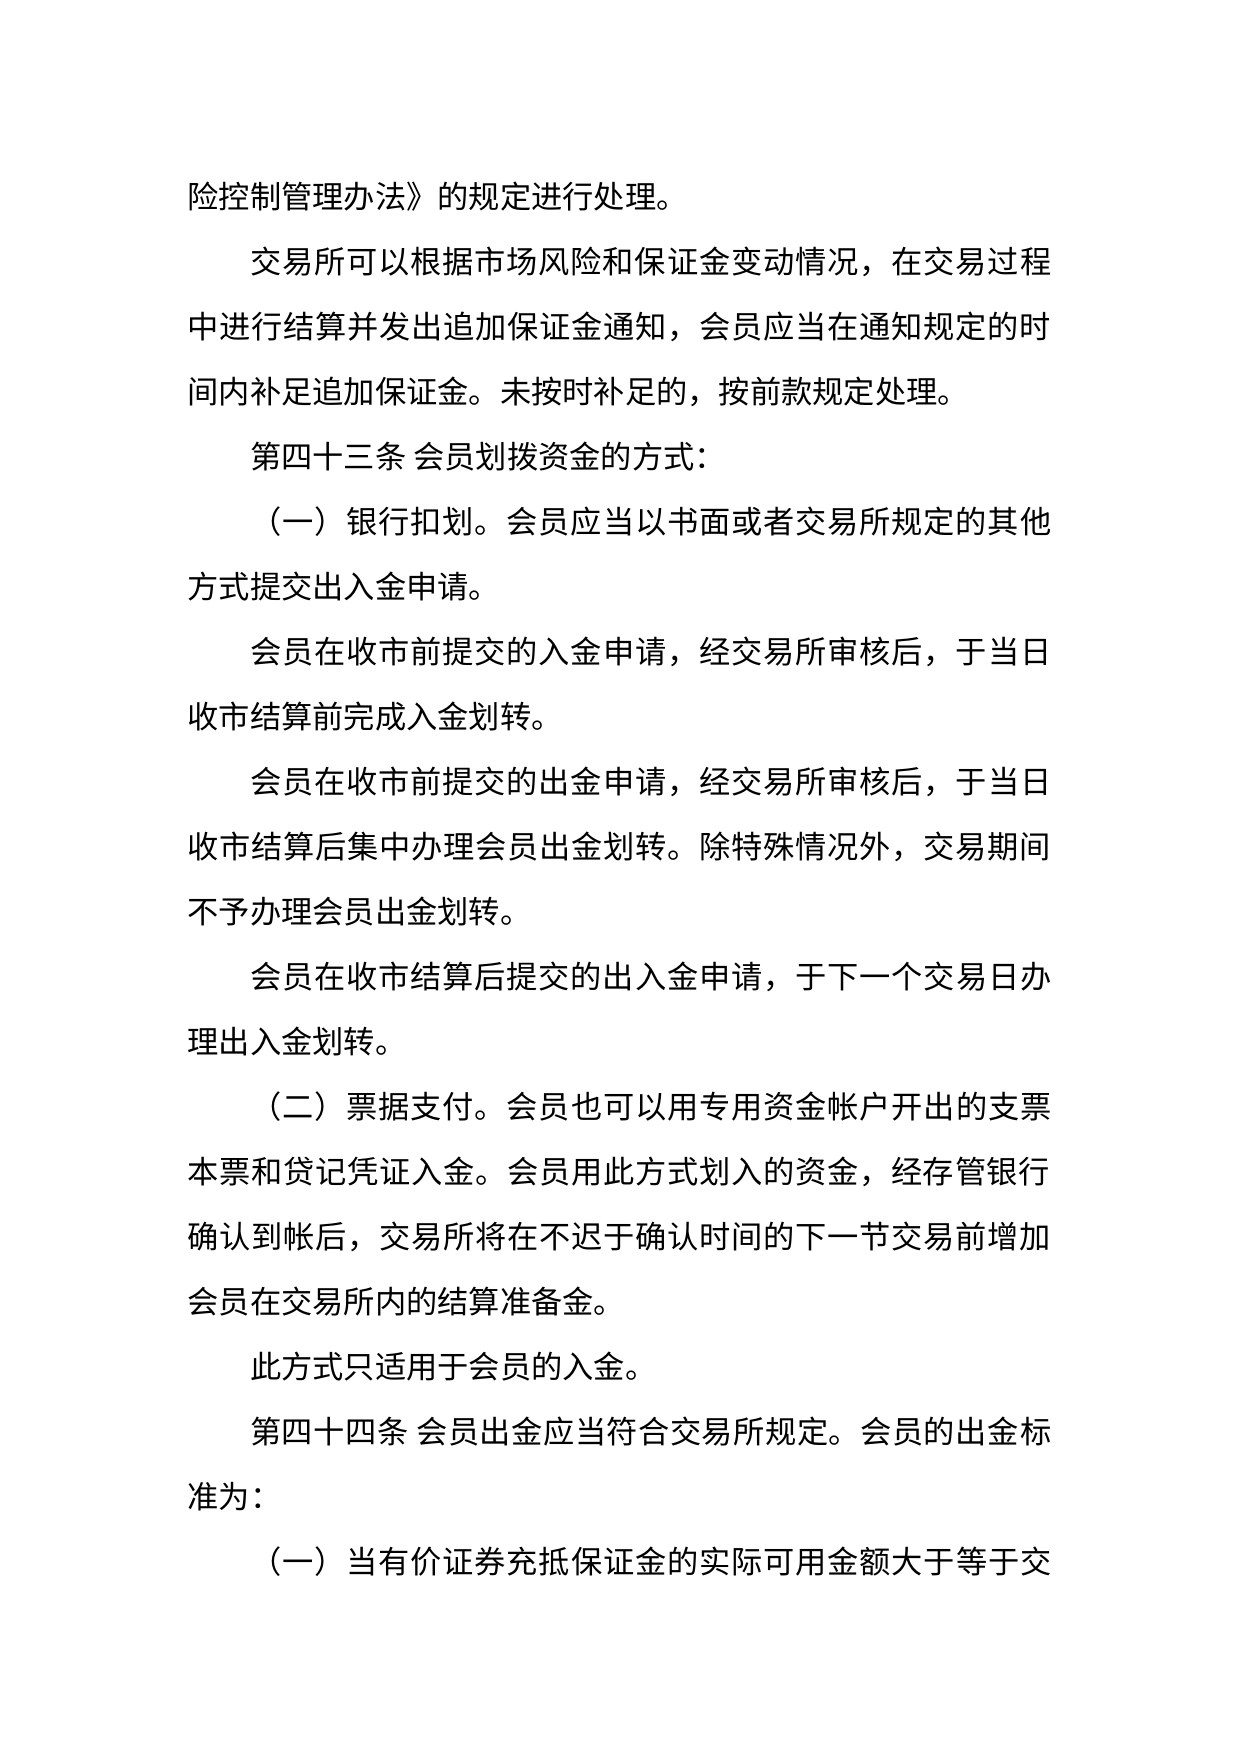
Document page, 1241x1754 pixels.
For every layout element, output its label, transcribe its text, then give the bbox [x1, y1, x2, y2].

text （一）银行扣划。会员应当以书面或者交易所规定的其他方式提交出入金申请。 [187, 487, 1053, 617]
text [187, 1527, 1053, 1592]
text 第四十三条 会员划拨资金的方式： [187, 422, 1053, 487]
text 第四十四条 会员出金应当符合交易所规定。会员的出金标准为： [187, 1397, 1053, 1527]
text 会员在收市前提交的入金申请，经交易所审核后，于当日收市结算前完成入金划转。 [187, 617, 1053, 747]
text 交易所可以根据市场风险和保证金变动情况，在交易过程中进行结算并发出追加保证金通知，会员应当在通知规定的时间内补足追加保证金。未按时补足的，按前款规定处理。 [187, 227, 1053, 422]
text 此方式只适用于会员的入金。 [187, 1332, 1053, 1397]
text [187, 162, 1053, 227]
text （二）票据支付。会员也可以用专用资金帐户开出的支票、本票和贷记凭证入金。会员用此方式划入的资金，经存管银行确认到帐后，交易所将在不迟于确认时间的下一节交易前增加会员在交易所内的结算准备金。 [187, 1072, 1053, 1332]
text 会员在收市前提交的出金申请，经交易所审核后，于当日收市结算后集中办理会员出金划转。除特殊情况外，交易期间不予办理会员出金划转。 [187, 747, 1053, 942]
text 会员在收市结算后提交的出入金申请，于下一个交易日办理出入金划转。 [187, 942, 1053, 1072]
